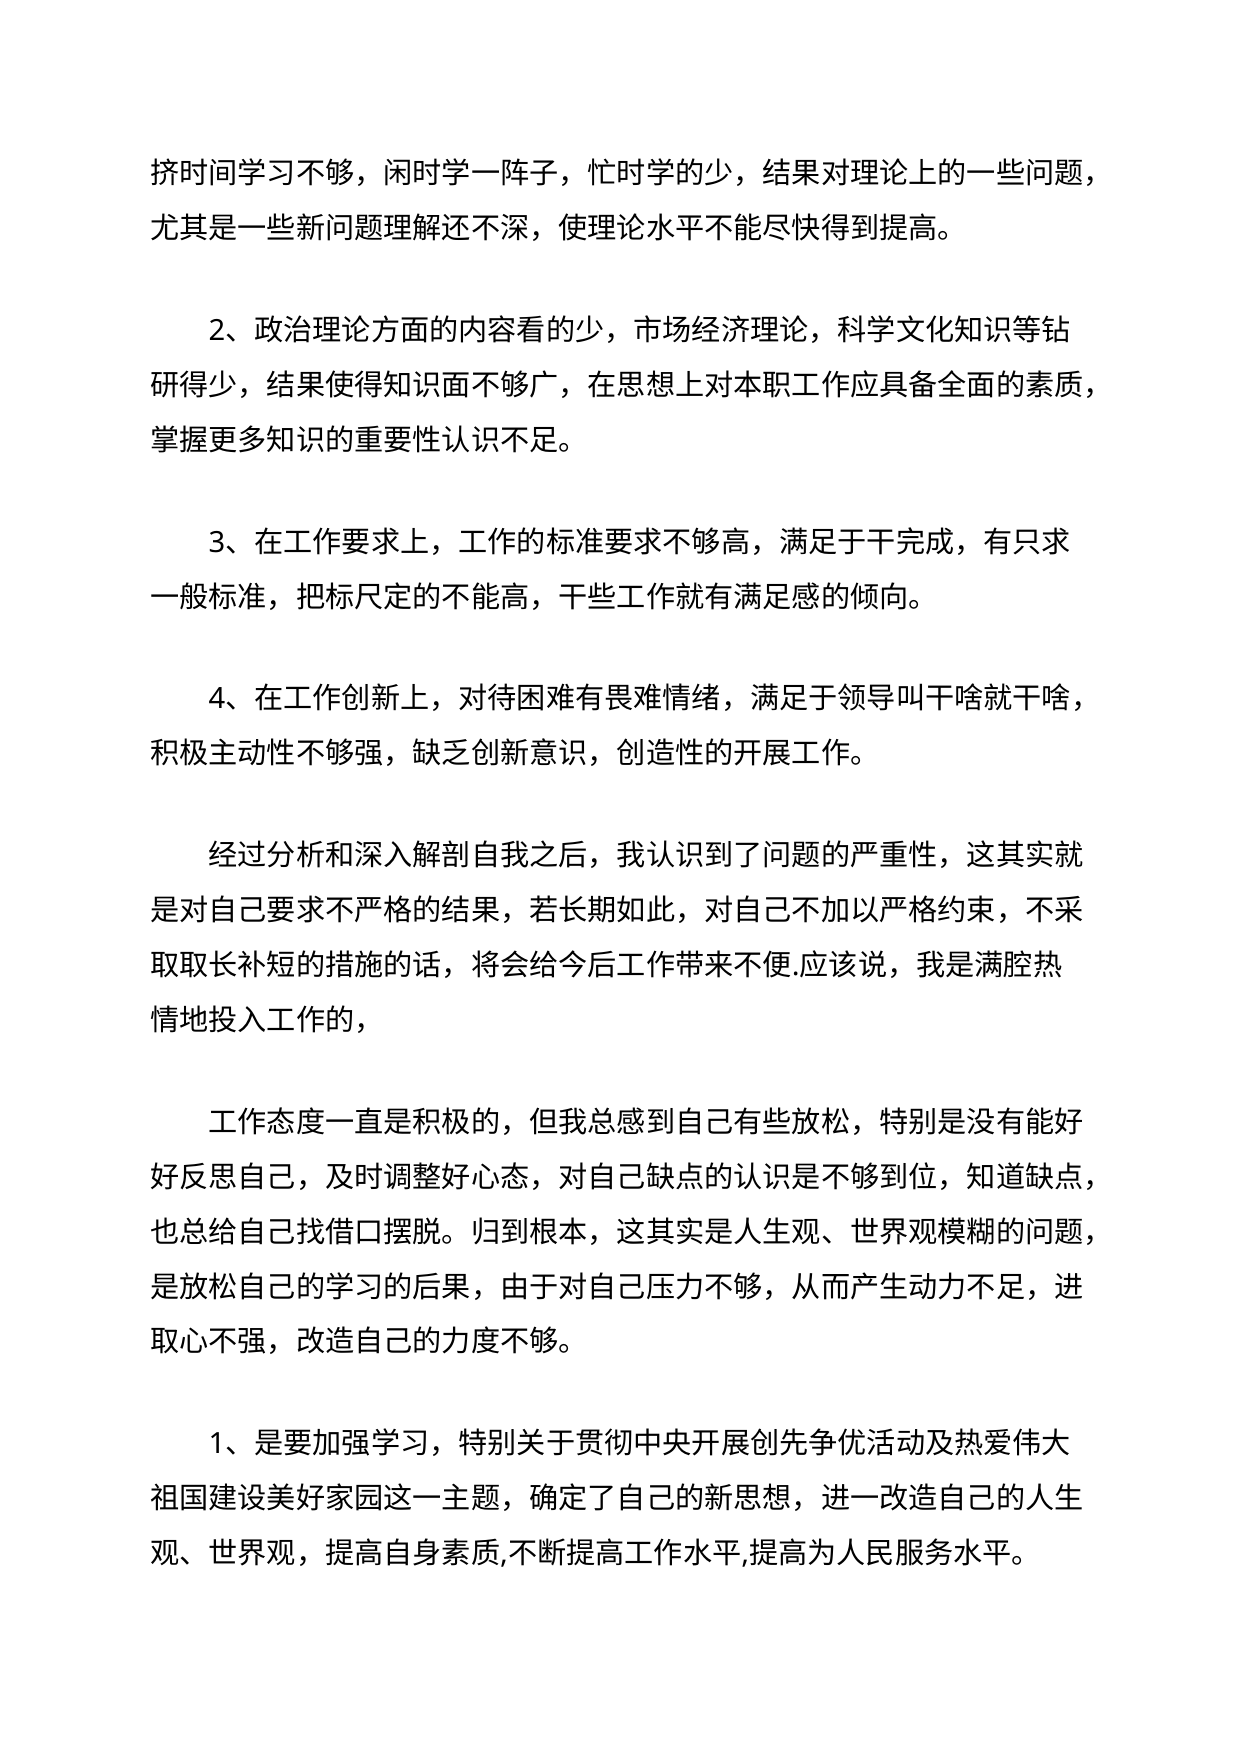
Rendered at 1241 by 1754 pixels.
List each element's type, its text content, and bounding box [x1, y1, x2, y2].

text 4、在工作创新上，对待困难有畏难情绪，满足于领导叫干啥就干啥，积极主动性不够强，缺乏创新意识，创造性的开展工作。 [150, 675, 1090, 772]
text 3、在工作要求上，工作的标准要求不够高，满足于干完成，有只求一般标准，把标尺定的不能高，干些工作就有满足感的倾向。 [150, 518, 1090, 616]
text 经过分析和深入解剖自我之后，我认识到了问题的严重性，这其实就是对自己要求不严格的结果，若长期如此，对自己不加以严格约束，不采取取长补短的措施的话，将会给今后工作带来不便.应该说，我是满腔热情地投入工作的， [150, 832, 1090, 1039]
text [150, 150, 1090, 247]
text 1、是要加强学习，特别关于贯彻中央开展创先争优活动及热爱伟大祖国建设美好家园这一主题，确定了自己的新思想，进一改造自己的人生观、世界观，提高自身素质,不断提高工作水平,提高为人民服务水平。 [150, 1420, 1090, 1572]
text 2、政治理论方面的内容看的少，市场经济理论，科学文化知识等钻研得少，结果使得知识面不够广，在思想上对本职工作应具备全面的素质，掌握更多知识的重要性认识不足。 [150, 307, 1090, 459]
text 工作态度一直是积极的，但我总感到自己有些放松，特别是没有能好好反思自己，及时调整好心态，对自己缺点的认识是不够到位，知道缺点，也总给自己找借口摆脱。归到根本，这其实是人生观、世界观模糊的问题，是放松自己的学习的后果，由于对自己压力不够，从而产生动力不足，进取心不强，改造自己的力度不够。 [150, 1098, 1090, 1360]
